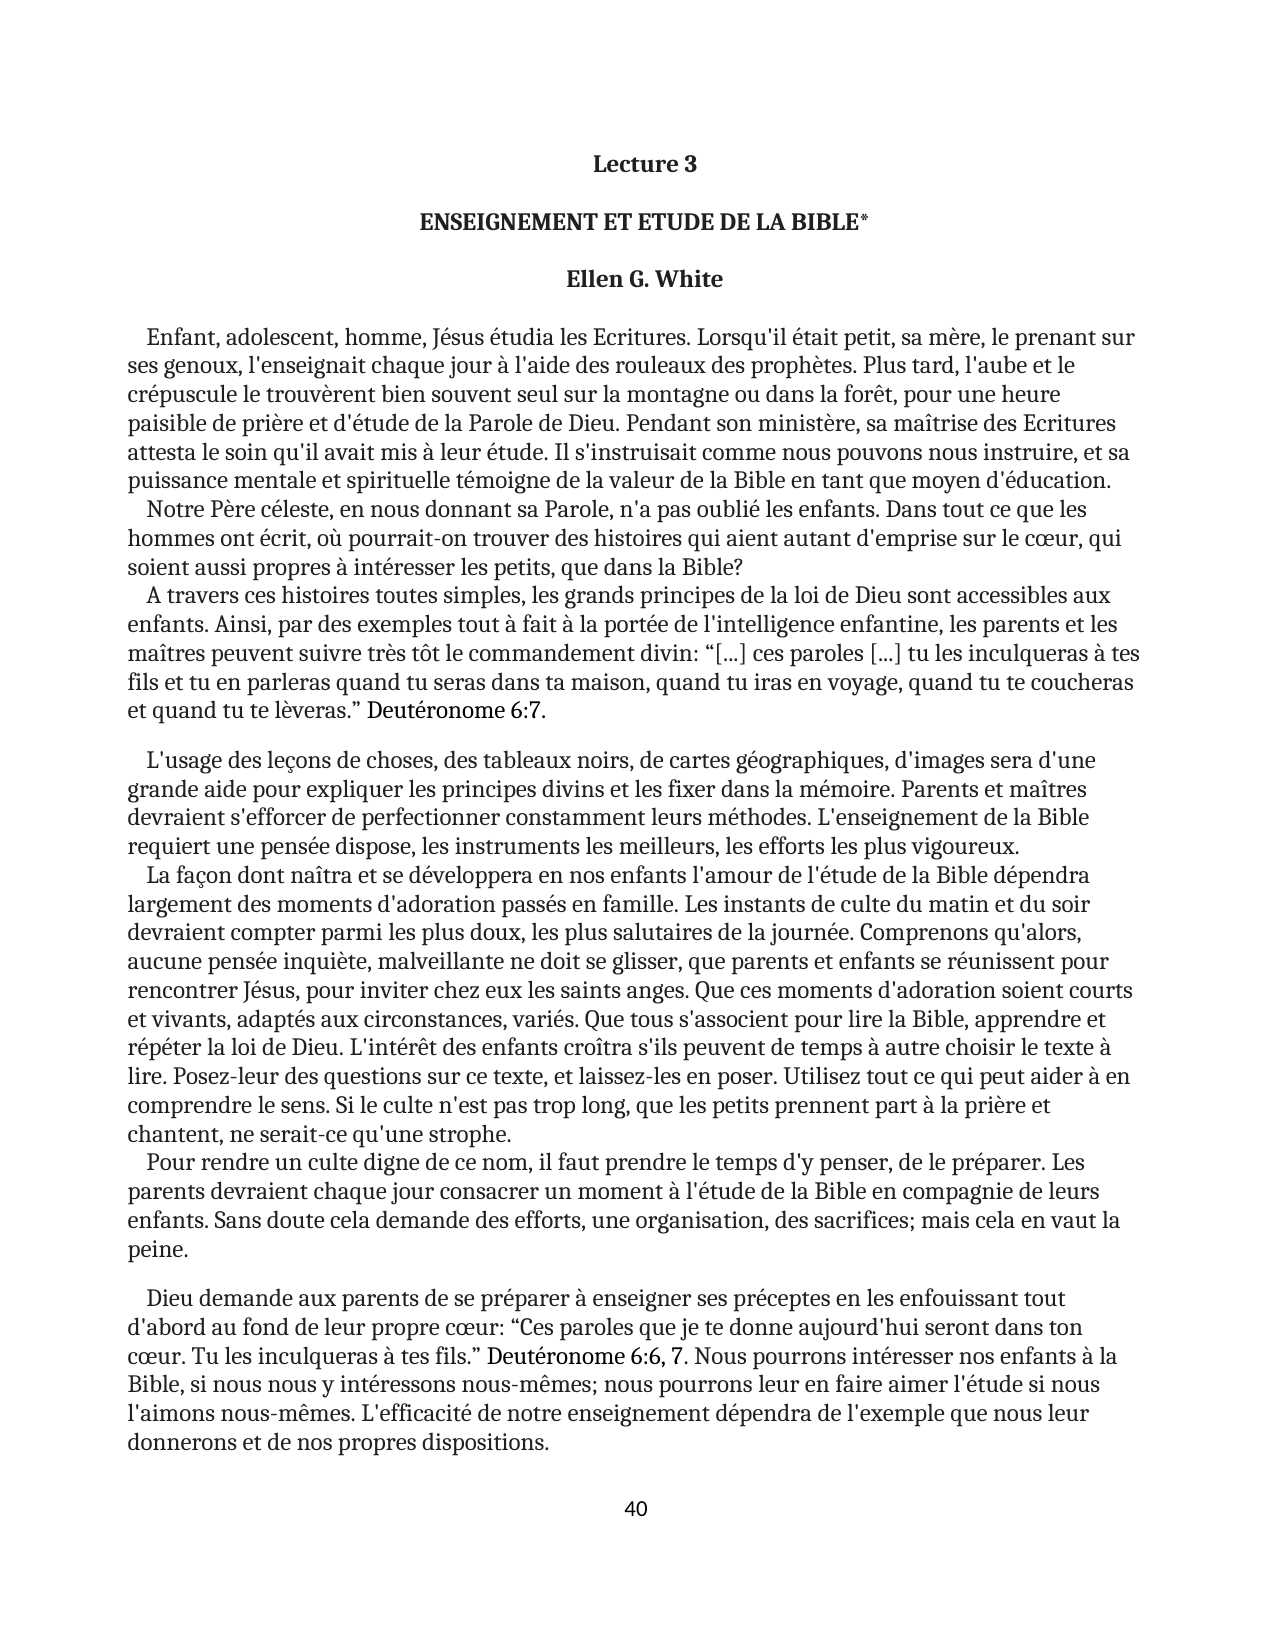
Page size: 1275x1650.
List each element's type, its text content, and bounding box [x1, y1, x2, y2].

text Dieu demande aux parents de se préparer à enseigner ses préceptes en les enfouissant tout d'abord au fond de leur propre cœur: “Ces paroles que je te donne aujourd'hui seront dans ton cœur. Tu les inculqueras à tes fils.” Deutéronome 6:6, 7. Nous pourrons intéresser nos enfants à la Bible, si nous nous y intéressons nous-mêmes; nous pourrons leur en faire aimer l'étude si nous l'aimons nous-mêmes. L'efficacité de notre enseignement dépendra de l'exemple que nous leur donnerons et de nos propres dispositions. [127, 1284, 1144, 1457]
text ENSEIGNEMENT ET ETUDE DE LA BIBLE* [127, 207, 1144, 236]
text Lecture 3 [127, 150, 1144, 179]
text La façon dont naîtra et se développera en nos enfants l'amour de l'étude de la Bible dépendra largement des moments d'adoration passés en famille. Les instants de culte du matin et du soir devraient compter parmi les plus doux, les plus salutaires de la journée. Comprenons qu'alors, aucune pensée inquiète, malveillante ne doit se glisser, que parents et enfants se réunissent pour rencontrer Jésus, pour inviter chez eux les saints anges. Que ces moments d'adoration soient courts et vivants, adaptés aux circonstances, variés. Que tous s'associent pour lire la Bible, apprendre et répéter la loi de Dieu. L'intérêt des enfants croîtra s'ils peuvent de temps à autre choisir le texte à lire. Posez-leur des questions sur ce texte, et laissez-les en poser. Utilisez tout ce qui peut aider à en comprendre le sens. Si le culte n'est pas trop long, que les petits prennent part à la prière et chantent, ne serait-ce qu'une strophe. [127, 861, 1144, 1148]
text Enfant, adolescent, homme, Jésus étudia les Ecritures. Lorsqu'il était petit, sa mère, le prenant sur ses genoux, l'enseignait chaque jour à l'aide des rouleaux des prophètes. Plus tard, l'aube et le crépuscule le trouvèrent bien souvent seul sur la montagne ou dans la forêt, pour une heure paisible de prière et d'étude de la Parole de Dieu. Pendant son ministère, sa maîtrise des Ecritures attesta le soin qu'il avait mis à leur étude. Il s'instruisait comme nous pouvons nous instruire, et sa puissance mentale et spirituelle témoigne de la valeur de la Bible en tant que moyen d'éducation. [127, 322, 1144, 495]
text Ellen G. White [127, 265, 1144, 294]
text A travers ces histoires toutes simples, les grands principes de la loi de Dieu sont accessibles aux enfants. Ainsi, par des exemples tout à fait à la portée de l'intelligence enfantine, les parents et les maîtres peuvent suivre très tôt le commandement divin: “[...] ces paroles [...] tu les inculqueras à tes fils et tu en parleras quand tu seras dans ta maison, quand tu iras en voyage, quand tu te coucheras et quand tu te lèveras.” Deutéronome 6:7. [127, 581, 1144, 725]
text Pour rendre un culte digne de ce nom, il faut prendre le temps d'y penser, de le préparer. Les parents devraient chaque jour consacrer un moment à l'étude de la Bible en compagnie de leurs enfants. Sans doute cela demande des efforts, une organisation, des sacrifices; mais cela en vaut la peine. [127, 1148, 1144, 1263]
text L'usage des leçons de choses, des tableaux noirs, de cartes géographiques, d'images sera d'une grande aide pour expliquer les principes divins et les fixer dans la mémoire. Parents et maîtres devraient s'efforcer de perfectionner constamment leurs méthodes. L'enseignement de la Bible requiert une pensée dispose, les instruments les meilleurs, les efforts les plus vigoureux. [127, 746, 1144, 861]
text Notre Père céleste, en nous donnant sa Parole, n'a pas oublié les enfants. Dans tout ce que les hommes ont écrit, où pourrait-on trouver des histoires qui aient autant d'emprise sur le cœur, qui soient aussi propres à intéresser les petits, que dans la Bible? [127, 495, 1144, 581]
